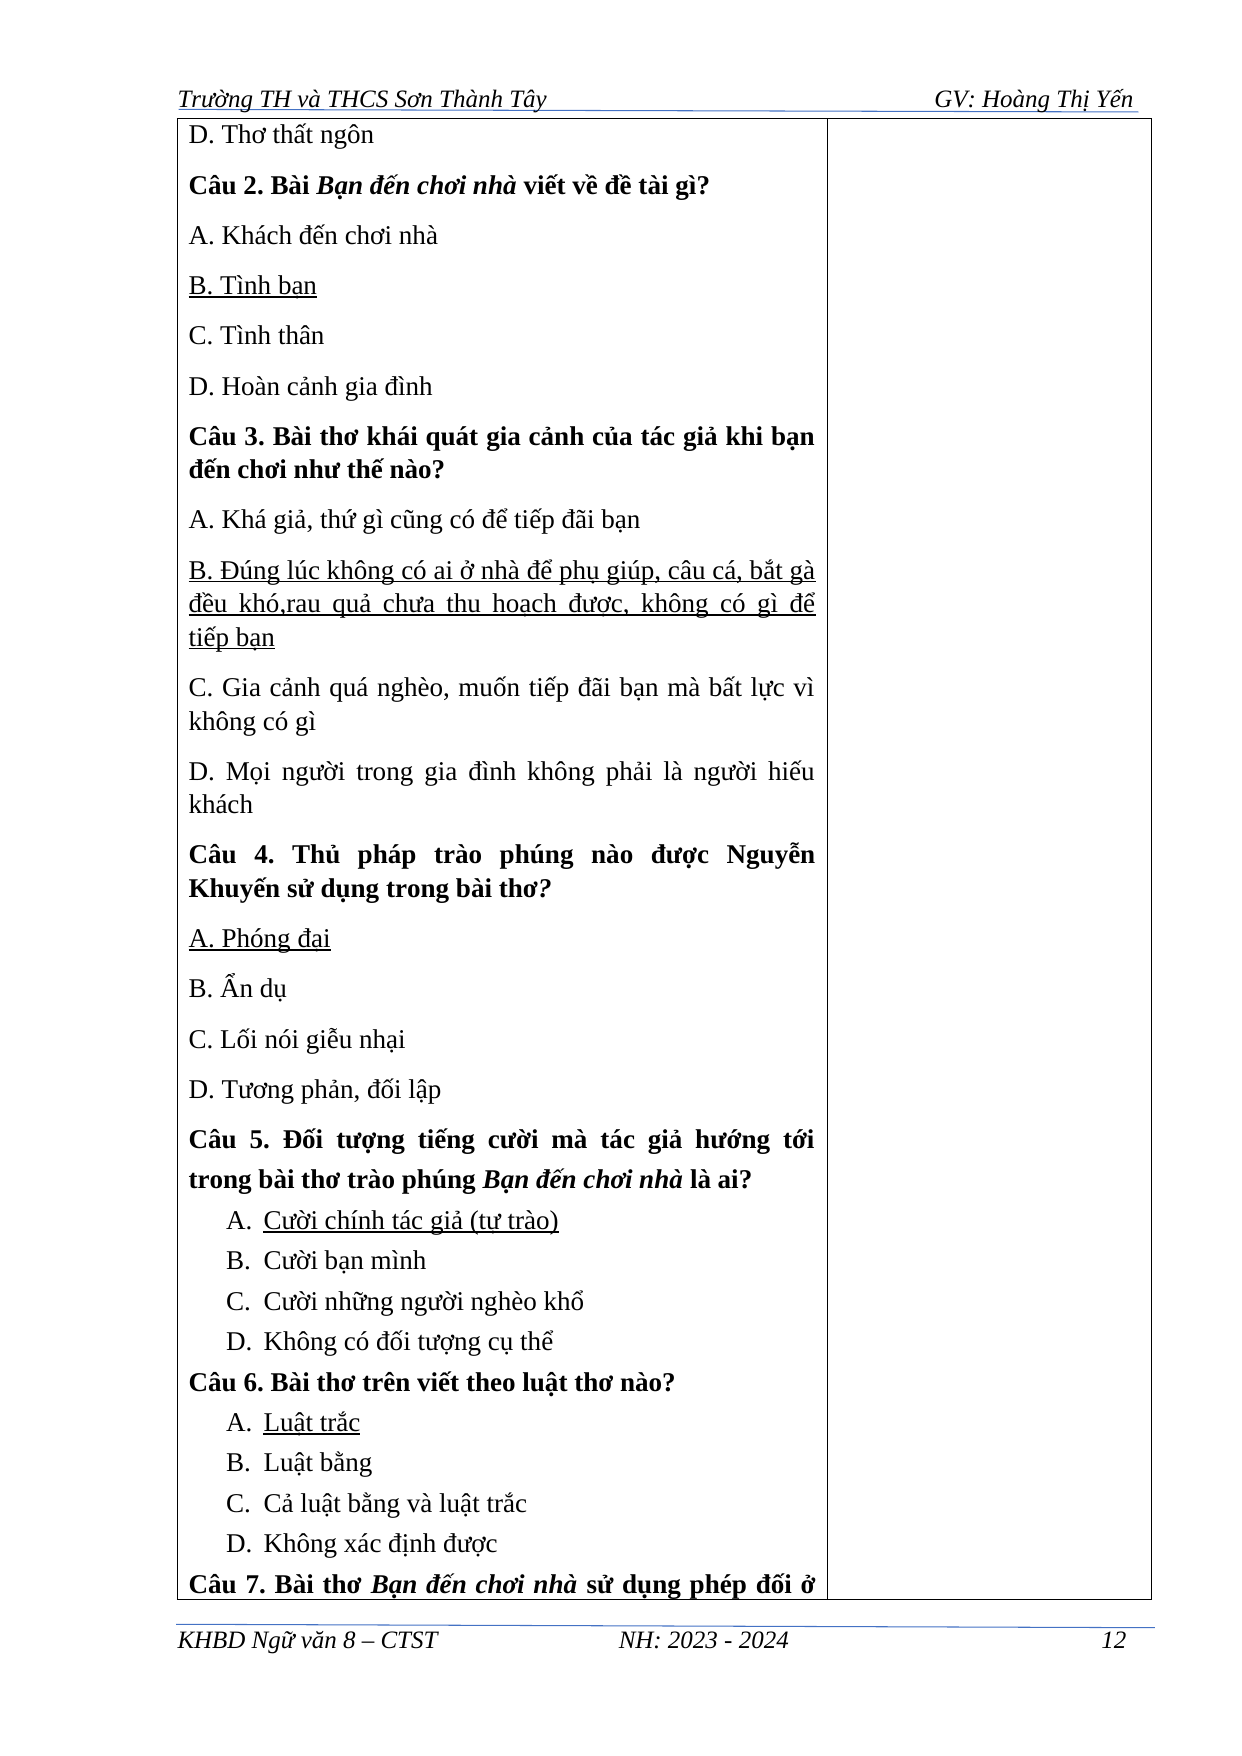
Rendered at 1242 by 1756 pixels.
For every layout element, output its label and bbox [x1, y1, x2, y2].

table_cell [828, 119, 1151, 1599]
table_cell [178, 119, 827, 1599]
